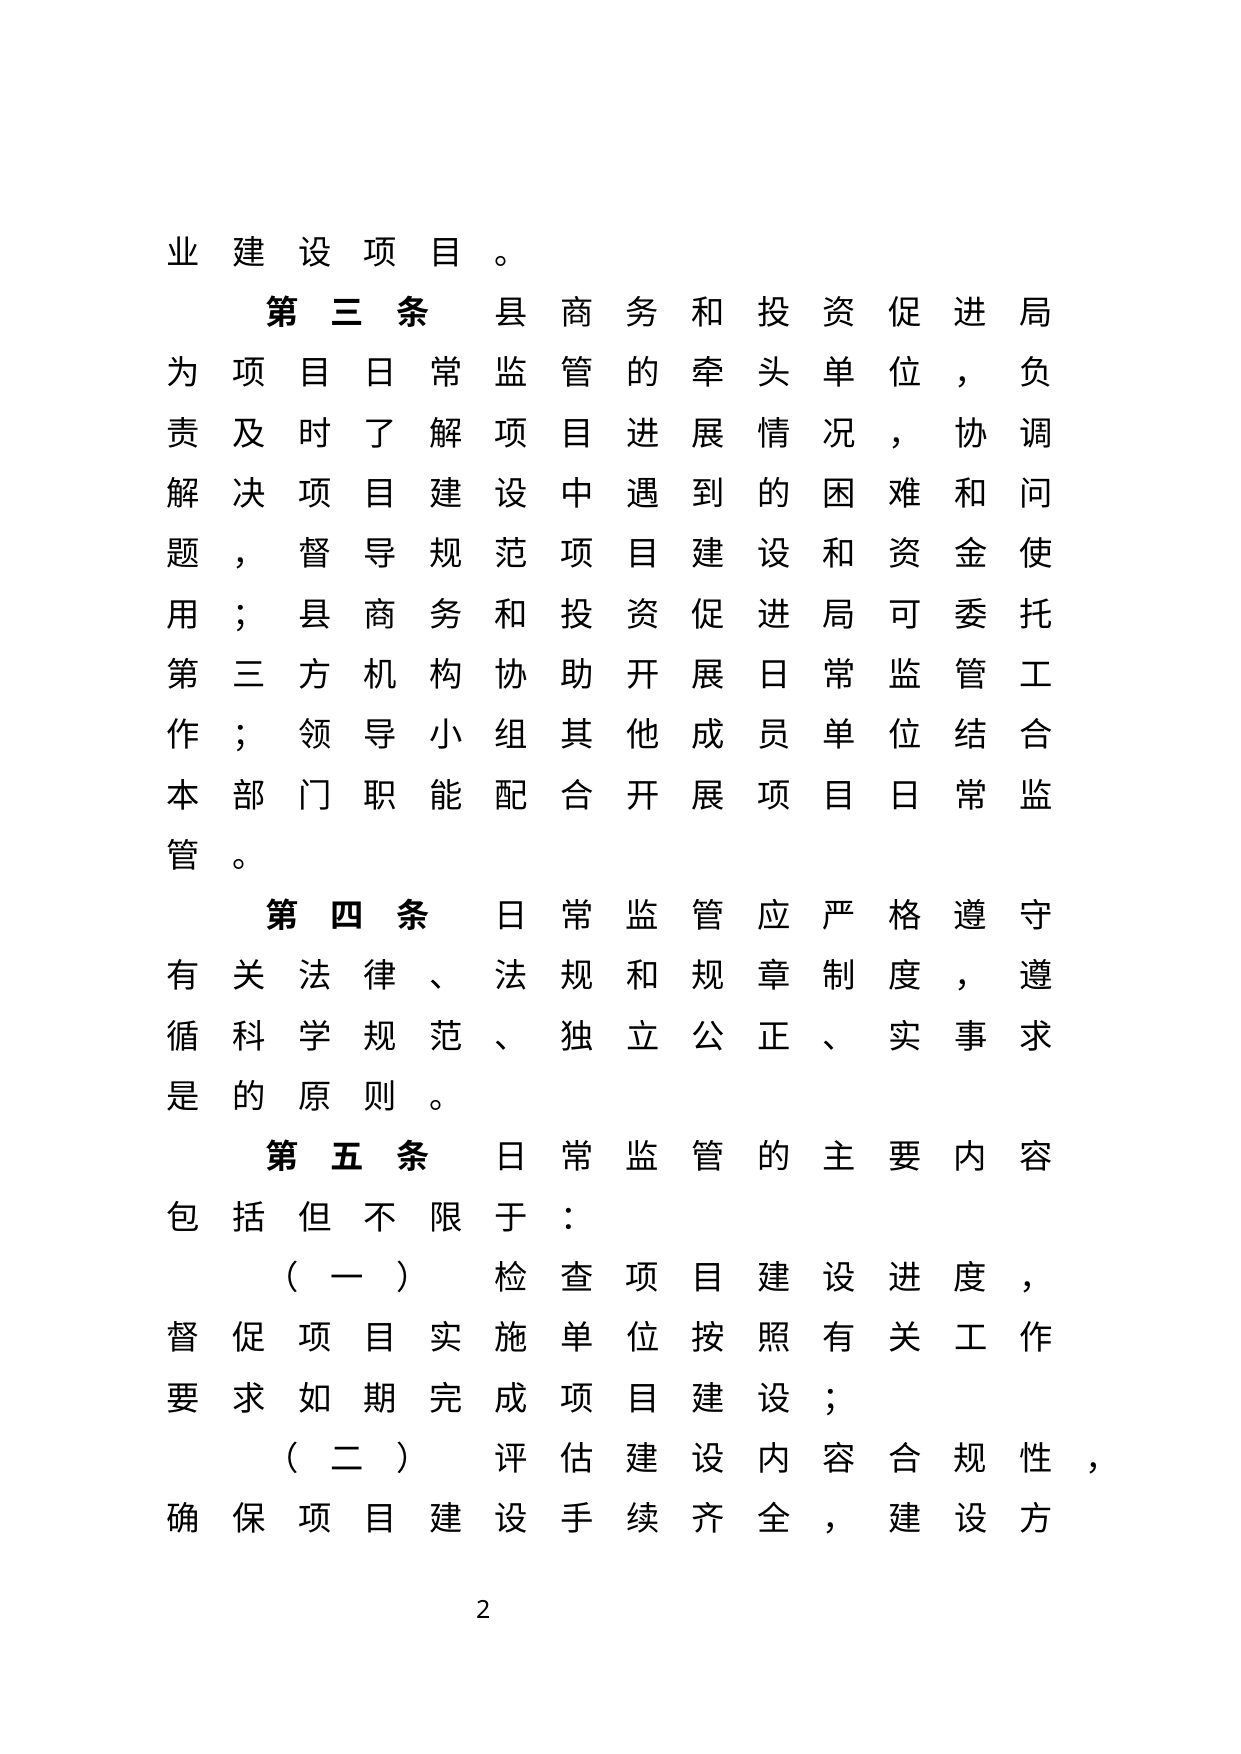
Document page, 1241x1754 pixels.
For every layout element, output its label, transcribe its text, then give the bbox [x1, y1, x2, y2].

text 第三条 县商务和投资促进局为项目日常监管的牵头单位，负责及时了解项目进展情况，协调解决项目建设中遇到的困难和问题，督导规范项目建设和资金使用；县商务和投资促进局可委托第三方机构协助开展日常监管工作；领导小组其他成员单位结合本部门职能配合开展项目日常监管。 [167, 280, 1085, 883]
text （一） 检查项目建设进度，督促项目实施单位按照有关工作要求如期完成项目建设； [167, 1245, 1085, 1426]
text 第五条 日常监管的主要内容包括但不限于： [167, 1124, 1085, 1245]
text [167, 219, 1085, 280]
text 第四条 日常监管应严格遵守有关法律、法规和规章制度，遵循科学规范、独立公正、实事求是的原则。 [167, 883, 1085, 1124]
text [167, 1426, 1085, 1546]
